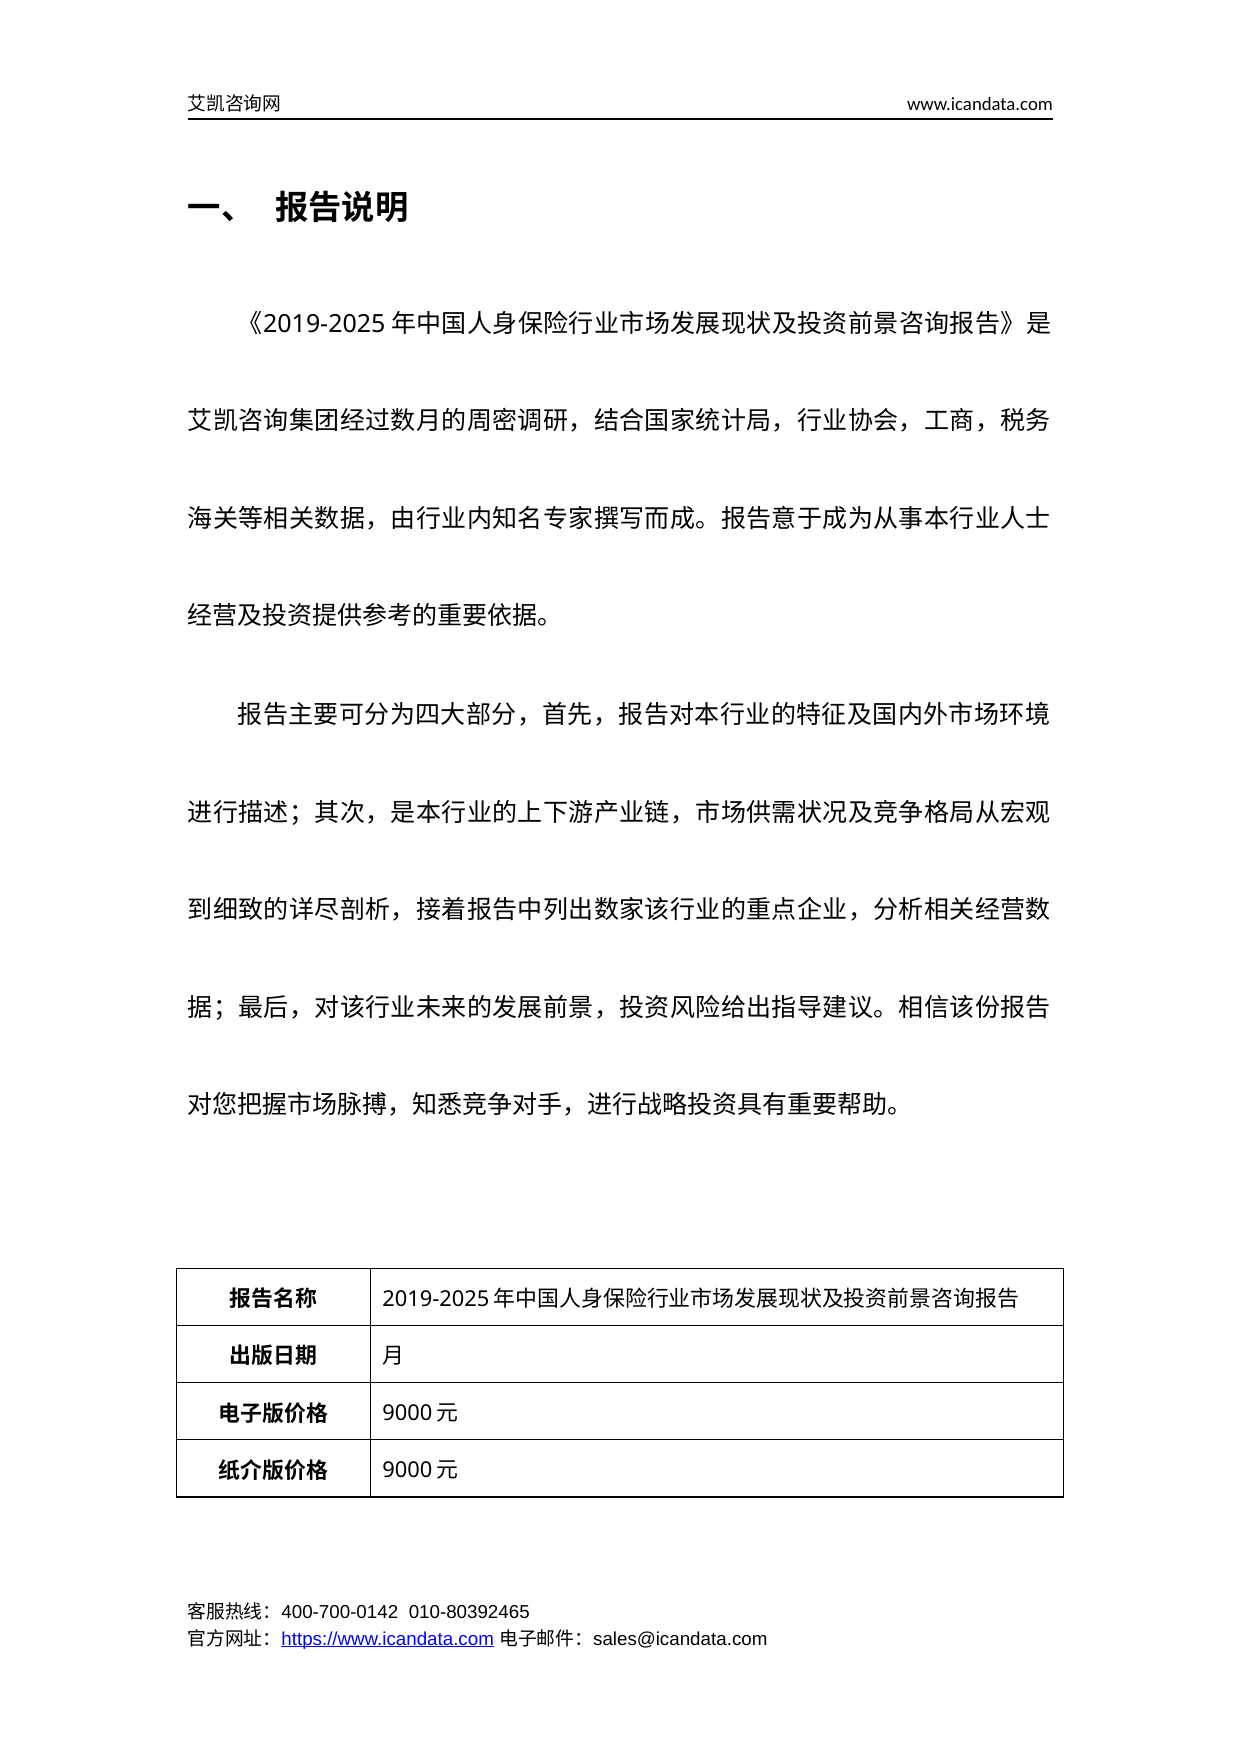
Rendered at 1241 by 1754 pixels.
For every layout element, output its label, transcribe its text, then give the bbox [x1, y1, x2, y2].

table_cell 电子版价格 [177, 1383, 370, 1439]
table_cell 9000元 [371, 1440, 1063, 1496]
text 《2019-2025年中国人身保险行业市场发展现状及投资前景咨询报告》是艾凯咨询集团经过数月的周密调研，结合国家统计局，行业协会，工商，税务海关等相关数据，由行业内知名专家撰写而成。报告意于成为从事本行业人士经营及投资提供参考的重要依据。 [187, 289, 1053, 646]
table_cell 9000元 [371, 1383, 1063, 1439]
table_header 2019-2025年中国人身保险行业市场发展现状及投资前景咨询报告 [371, 1269, 1063, 1325]
text 报告主要可分为四大部分，首先，报告对本行业的特征及国内外市场环境进行描述；其次，是本行业的上下游产业链，市场供需状况及竞争格局从宏观到细致的详尽剖析，接着报告中列出数家该行业的重点企业，分析相关经营数据；最后，对该行业未来的发展前景，投资风险给出指导建议。相信该份报告对您把握市场脉搏，知悉竞争对手，进行战略投资具有重要帮助。 [187, 681, 1053, 1136]
subtitle 报告说明 [187, 172, 1053, 237]
table_cell 月 [371, 1326, 1063, 1382]
table_cell 出版日期 [177, 1326, 370, 1382]
table_header 报告名称 [177, 1269, 370, 1325]
table_cell 纸介版价格 [177, 1440, 370, 1496]
